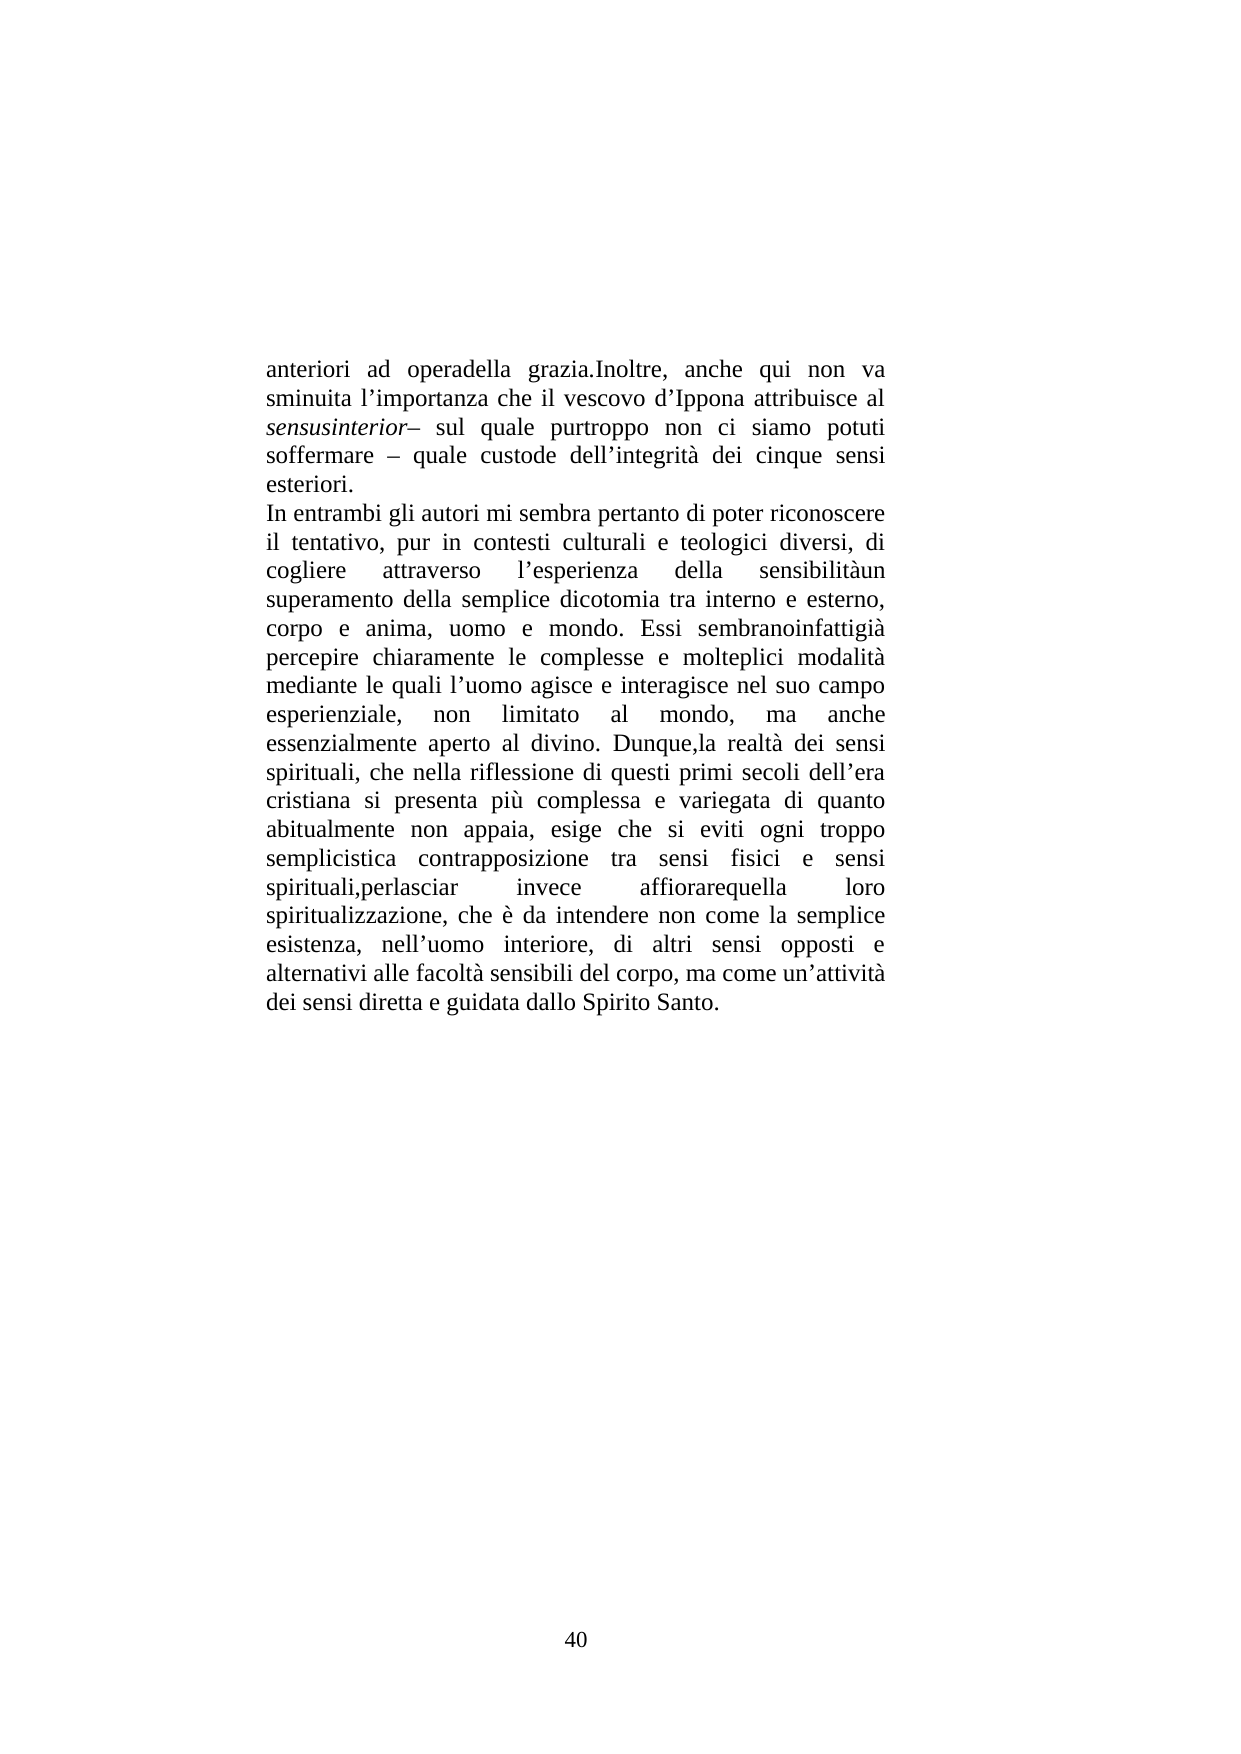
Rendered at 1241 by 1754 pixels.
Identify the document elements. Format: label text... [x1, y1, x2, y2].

text In entrambi gli autori mi sembra pertanto di poter riconoscere il tentativo, pur in contesti culturali e teologici diversi, di cogliere attraverso l’esperienza della sensibilitàun superamento della semplice dicotomia tra interno e esterno, corpo e anima, uomo e mondo. Essi sembranoinfattigià percepire chiaramente le complesse e molteplici modalità mediante le quali l’uomo agisce e interagisce nel suo campo esperienziale, non limitato al mondo, ma anche essenzialmente aperto al divino. Dunque,la realtà dei sensi spirituali, che nella riflessione di questi primi secoli dell’era cristiana si presenta più complessa e variegata di quanto abitualmente non appaia, esige che si eviti ogni troppo semplicistica contrapposizione tra sensi fisici e sensi spirituali,perlasciar invece affiorarequella loro spiritualizzazione, che è da intendere non come la semplice esistenza, nell’uomo interiore, di altri sensi opposti e alternativi alle facoltà sensibili del corpo, ma come un’attività dei sensi diretta e guidata dallo Spirito Santo. [266, 498, 886, 1016]
text Per quanto riguarda invece Agostino, l’accenno ad alcune pagine della maturità,nelle quali un’evidente presa di distanza dalle posizioni platoniche gli consente di articolare una concezione della corporeità più positiva e coerente con la rivelazione cristiana, sembra invece avallare la seconda interpretazione. E pertantoi sensi spirituali non devono essere intesi come nuovi organi supplementari o alternativi al sensorio corporale, ma come compimento delle abitudini anteriori ad operadella grazia.Inoltre, anche qui non va sminuita l’importanza che il vescovo d’Ippona attribuisce al sensusinterior– sul quale purtroppo non ci siamo potuti soffermare ‒ quale custode dell’integrità dei cinque sensi esteriori. [266, 354, 886, 498]
